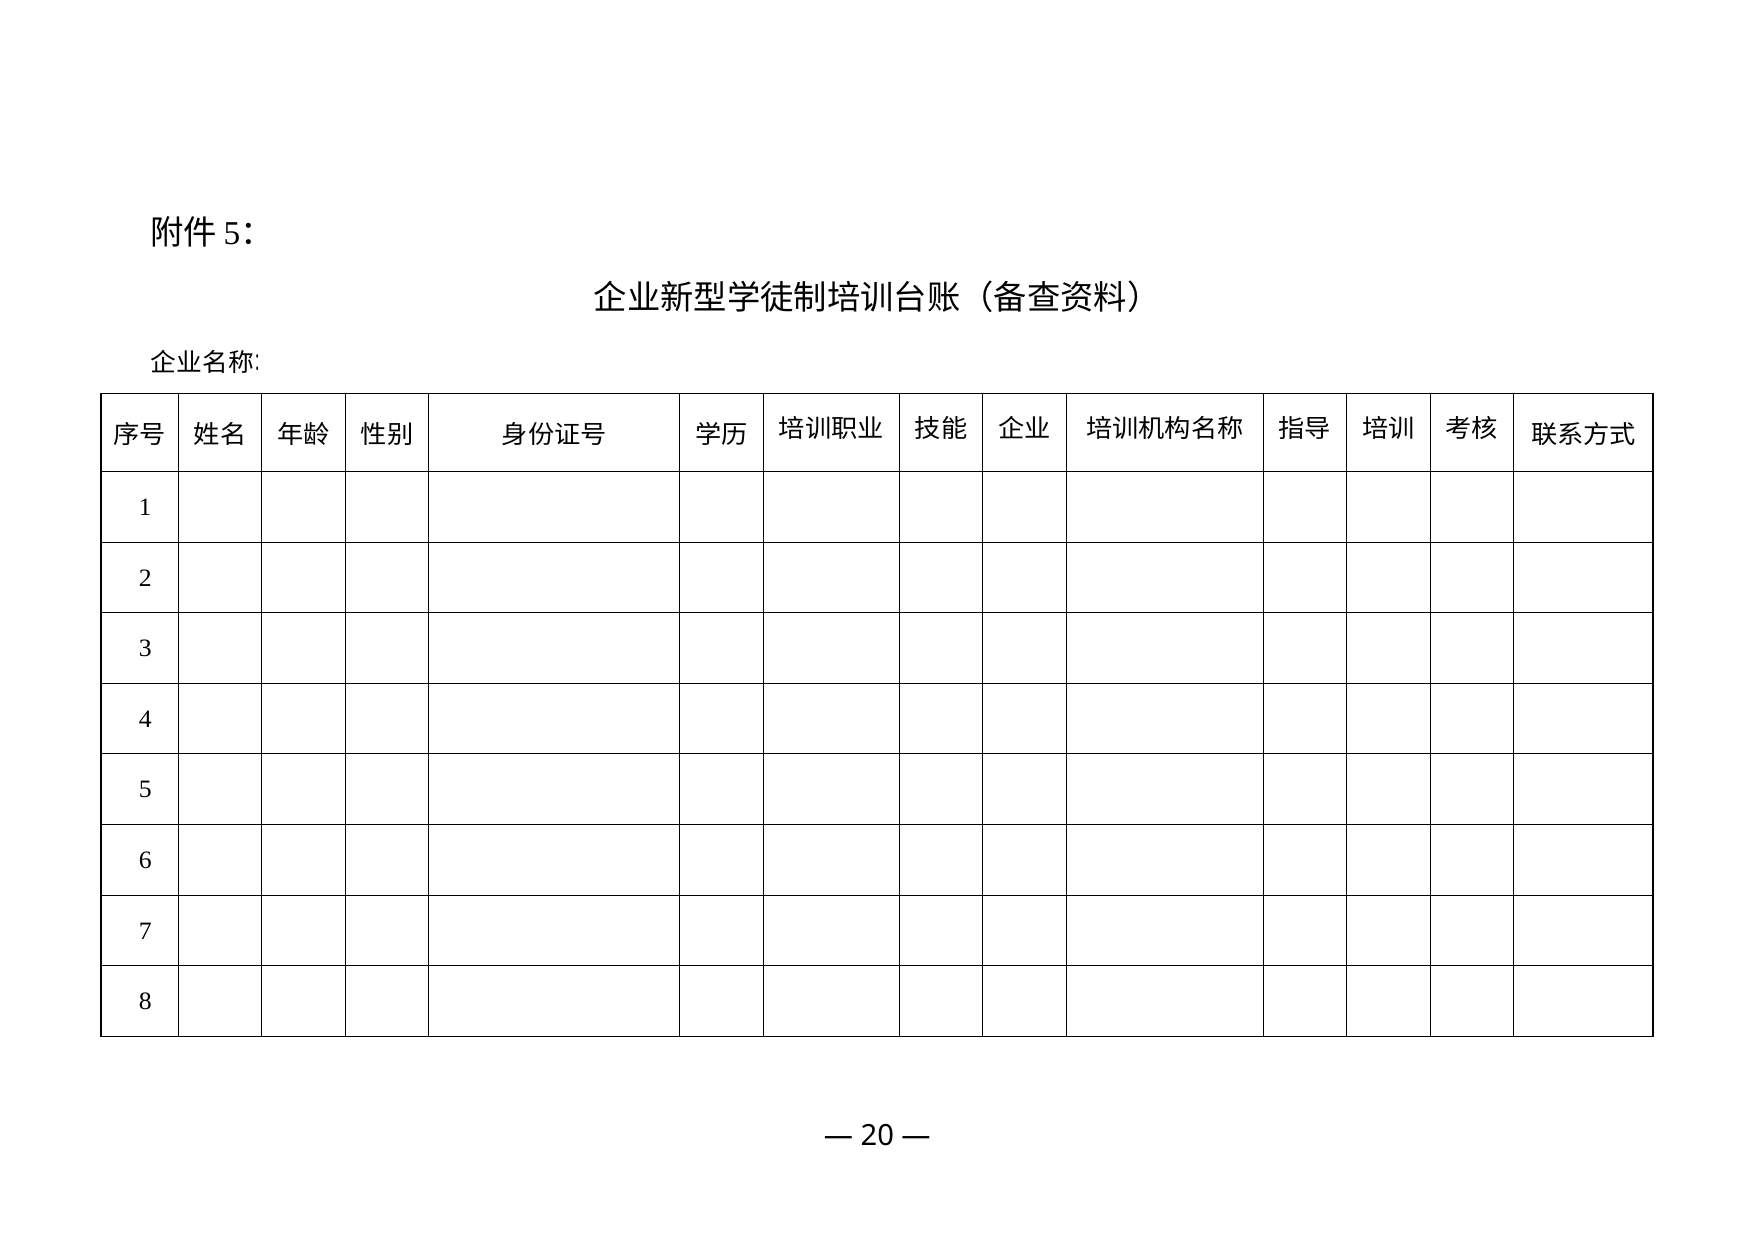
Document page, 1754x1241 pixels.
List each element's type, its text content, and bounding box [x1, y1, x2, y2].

table_cell [1264, 543, 1346, 612]
table_cell [1067, 896, 1263, 965]
table_cell [900, 896, 982, 965]
table_cell [1514, 896, 1652, 965]
table_cell [262, 613, 345, 683]
table_cell [900, 543, 982, 612]
table_cell [1431, 613, 1513, 683]
table_cell [179, 543, 261, 612]
table_cell [1431, 966, 1513, 1036]
table_cell [179, 472, 261, 541]
table_cell [983, 613, 1066, 683]
table_cell [680, 966, 763, 1036]
table_cell [1347, 966, 1430, 1036]
table_cell [179, 966, 261, 1036]
table_cell [764, 472, 899, 541]
table_cell [1514, 684, 1652, 753]
table_cell [429, 472, 679, 541]
table_cell [1067, 472, 1263, 541]
table_cell [179, 754, 261, 824]
table_cell 5 [102, 754, 178, 824]
table_cell [764, 754, 899, 824]
table_cell 2 [102, 543, 178, 612]
table_cell [1514, 966, 1652, 1036]
table_header 年龄 [262, 394, 345, 471]
table_cell [680, 543, 763, 612]
table_header 姓名 [179, 394, 261, 471]
table_cell [429, 754, 679, 824]
table_cell [764, 613, 899, 683]
table_cell [262, 684, 345, 753]
text 附件5： [150, 198, 1604, 263]
table_cell [900, 966, 982, 1036]
table_cell [680, 684, 763, 753]
table_cell [680, 472, 763, 541]
table_cell [262, 472, 345, 541]
table_cell [764, 684, 899, 753]
table_cell 7 [102, 896, 178, 965]
table_cell [1264, 613, 1346, 683]
table_cell 6 [102, 825, 178, 895]
table_cell [1431, 825, 1513, 895]
table_cell [346, 543, 428, 612]
table_cell [983, 754, 1066, 824]
table_cell [983, 896, 1066, 965]
table_cell [179, 896, 261, 965]
table_cell [1067, 966, 1263, 1036]
table_header 企业 导师 [983, 394, 1066, 471]
table_cell [983, 684, 1066, 753]
table_cell [179, 684, 261, 753]
table_cell [983, 543, 1066, 612]
table_cell 1 [102, 472, 178, 541]
table_cell [680, 754, 763, 824]
table_cell [1514, 472, 1652, 541]
table_cell [1347, 543, 1430, 612]
table_cell [262, 966, 345, 1036]
table_cell [1347, 825, 1430, 895]
table_cell [179, 825, 261, 895]
table_cell [1067, 613, 1263, 683]
text 企业新型学徒制培训台账（备查资料） [150, 263, 1604, 328]
table_cell [680, 613, 763, 683]
table_cell 4 [102, 684, 178, 753]
table_header 培训 时间 [1347, 394, 1430, 471]
table_cell [1347, 613, 1430, 683]
table_cell [764, 966, 899, 1036]
table_cell [900, 754, 982, 824]
table_cell [346, 825, 428, 895]
table_cell [900, 825, 982, 895]
table_header 学历 [680, 394, 763, 471]
table_cell [1514, 825, 1652, 895]
table_cell [1347, 684, 1430, 753]
table_cell [179, 613, 261, 683]
table_cell [346, 896, 428, 965]
table_cell [1067, 543, 1263, 612]
table_header 身份证号 [429, 394, 679, 471]
table_cell [900, 472, 982, 541]
table_cell [1431, 754, 1513, 824]
table_cell [346, 613, 428, 683]
table_header 技能 等级 [900, 394, 982, 471]
table_cell [983, 472, 1066, 541]
table_cell [1264, 966, 1346, 1036]
table_cell [262, 825, 345, 895]
table_cell [1431, 684, 1513, 753]
table_cell [429, 613, 679, 683]
text 企业名称： [150, 328, 1604, 393]
table_cell [429, 543, 679, 612]
table_header 性别 [346, 394, 428, 471]
table_cell [1514, 543, 1652, 612]
table_cell [900, 684, 982, 753]
table_cell [983, 966, 1066, 1036]
table_cell [764, 543, 899, 612]
table_cell [346, 966, 428, 1036]
table_cell [1264, 896, 1346, 965]
table_cell [1514, 613, 1652, 683]
table_cell 3 [102, 613, 178, 683]
table_cell [1067, 754, 1263, 824]
table_cell [1347, 896, 1430, 965]
table_cell [1431, 896, 1513, 965]
table_cell 8 [102, 966, 178, 1036]
table_cell [1264, 472, 1346, 541]
table_header 序号 [102, 394, 178, 471]
table_header 指导 教师 [1264, 394, 1346, 471]
table_cell [429, 966, 679, 1036]
table_cell [346, 684, 428, 753]
table_header 联系方式 [1514, 394, 1652, 471]
table_cell [346, 472, 428, 541]
table_cell [262, 896, 345, 965]
table_cell [346, 754, 428, 824]
table_cell [1514, 754, 1652, 824]
table_cell [1347, 754, 1430, 824]
table_cell [1431, 472, 1513, 541]
table_cell [429, 896, 679, 965]
table_cell [429, 825, 679, 895]
table_header 培训职业 （工种） [764, 394, 899, 471]
table_cell [983, 825, 1066, 895]
table_cell [1264, 754, 1346, 824]
table_cell [900, 613, 982, 683]
table_cell [1067, 825, 1263, 895]
table_cell [680, 825, 763, 895]
table_cell [764, 896, 899, 965]
table_cell [262, 754, 345, 824]
table_cell [680, 896, 763, 965]
table_cell [262, 543, 345, 612]
table_cell [1431, 543, 1513, 612]
table_cell [1264, 825, 1346, 895]
table_cell [764, 825, 899, 895]
table_cell [429, 684, 679, 753]
table_cell [1067, 684, 1263, 753]
table_cell [1347, 472, 1430, 541]
table_cell [1264, 684, 1346, 753]
table_header 考核 成绩 [1431, 394, 1513, 471]
table_header 培训机构名称及班次 [1067, 394, 1263, 471]
